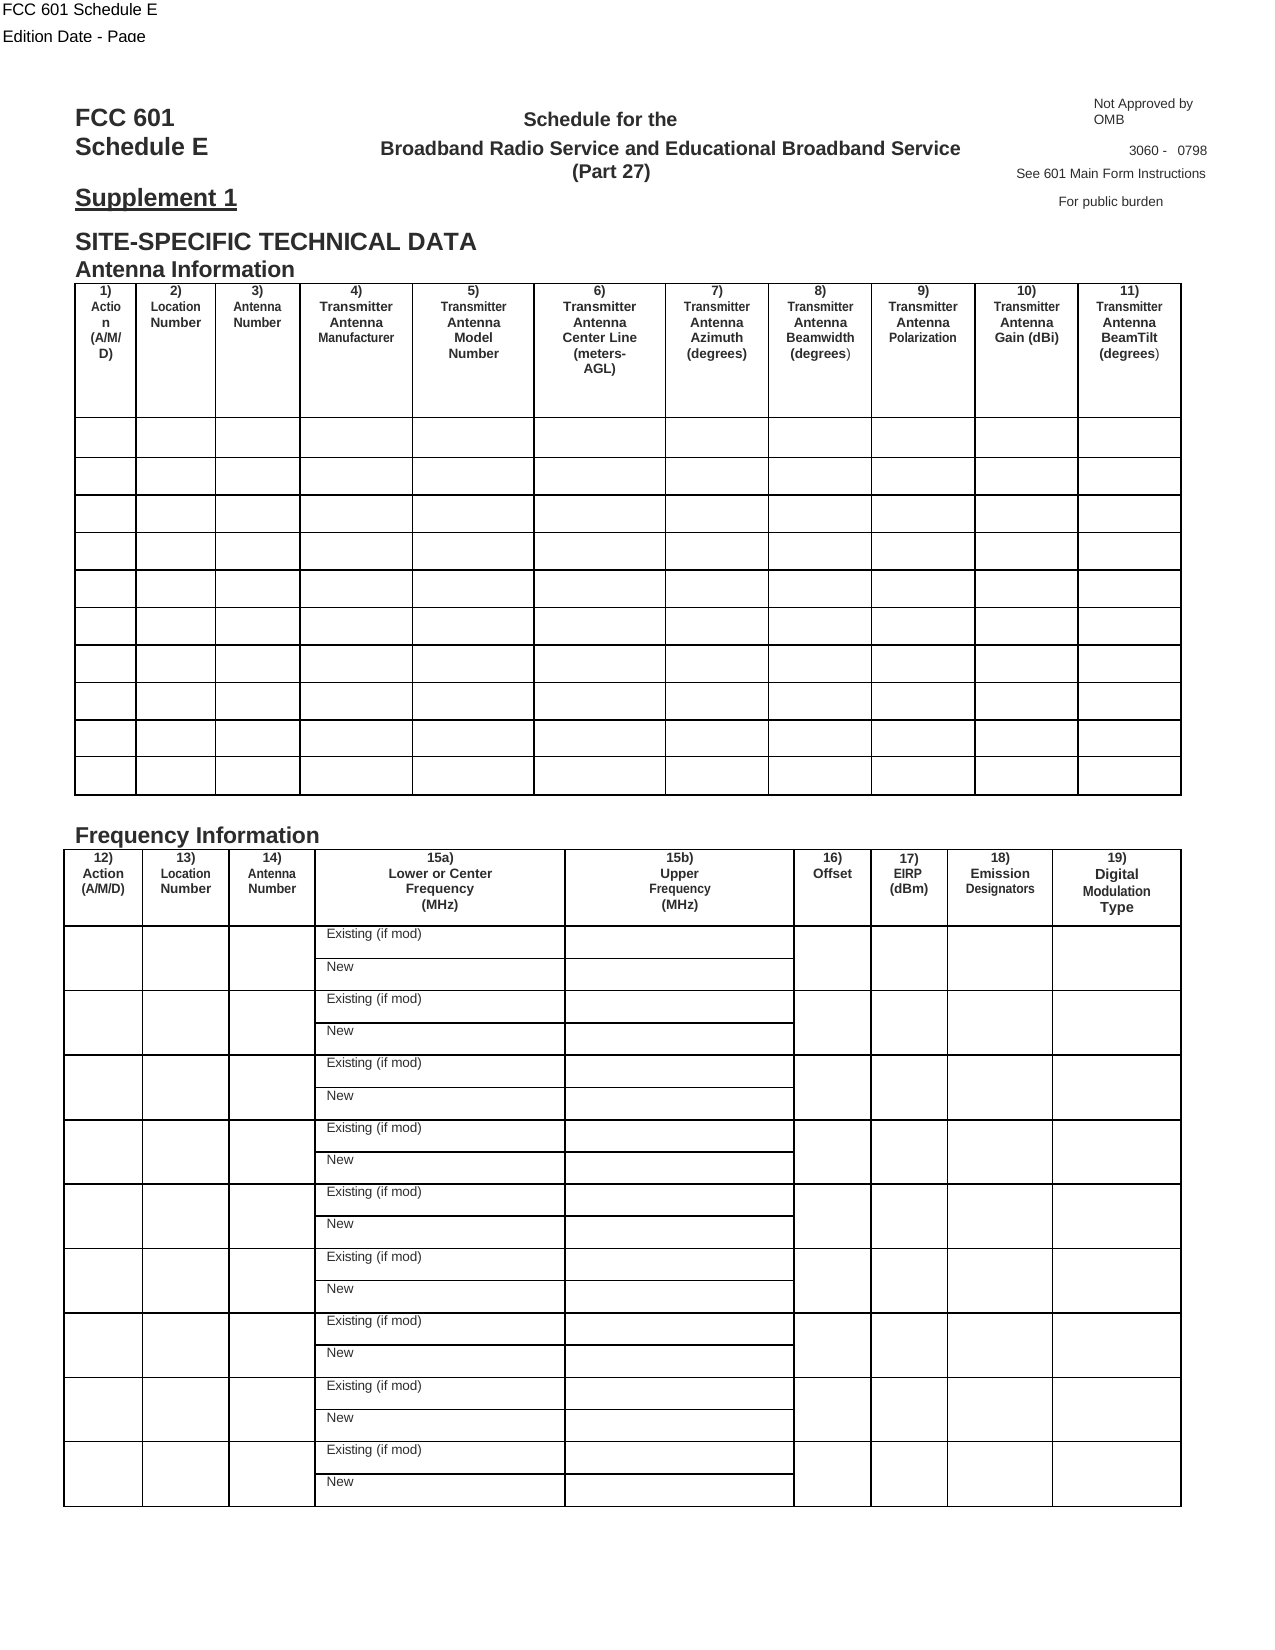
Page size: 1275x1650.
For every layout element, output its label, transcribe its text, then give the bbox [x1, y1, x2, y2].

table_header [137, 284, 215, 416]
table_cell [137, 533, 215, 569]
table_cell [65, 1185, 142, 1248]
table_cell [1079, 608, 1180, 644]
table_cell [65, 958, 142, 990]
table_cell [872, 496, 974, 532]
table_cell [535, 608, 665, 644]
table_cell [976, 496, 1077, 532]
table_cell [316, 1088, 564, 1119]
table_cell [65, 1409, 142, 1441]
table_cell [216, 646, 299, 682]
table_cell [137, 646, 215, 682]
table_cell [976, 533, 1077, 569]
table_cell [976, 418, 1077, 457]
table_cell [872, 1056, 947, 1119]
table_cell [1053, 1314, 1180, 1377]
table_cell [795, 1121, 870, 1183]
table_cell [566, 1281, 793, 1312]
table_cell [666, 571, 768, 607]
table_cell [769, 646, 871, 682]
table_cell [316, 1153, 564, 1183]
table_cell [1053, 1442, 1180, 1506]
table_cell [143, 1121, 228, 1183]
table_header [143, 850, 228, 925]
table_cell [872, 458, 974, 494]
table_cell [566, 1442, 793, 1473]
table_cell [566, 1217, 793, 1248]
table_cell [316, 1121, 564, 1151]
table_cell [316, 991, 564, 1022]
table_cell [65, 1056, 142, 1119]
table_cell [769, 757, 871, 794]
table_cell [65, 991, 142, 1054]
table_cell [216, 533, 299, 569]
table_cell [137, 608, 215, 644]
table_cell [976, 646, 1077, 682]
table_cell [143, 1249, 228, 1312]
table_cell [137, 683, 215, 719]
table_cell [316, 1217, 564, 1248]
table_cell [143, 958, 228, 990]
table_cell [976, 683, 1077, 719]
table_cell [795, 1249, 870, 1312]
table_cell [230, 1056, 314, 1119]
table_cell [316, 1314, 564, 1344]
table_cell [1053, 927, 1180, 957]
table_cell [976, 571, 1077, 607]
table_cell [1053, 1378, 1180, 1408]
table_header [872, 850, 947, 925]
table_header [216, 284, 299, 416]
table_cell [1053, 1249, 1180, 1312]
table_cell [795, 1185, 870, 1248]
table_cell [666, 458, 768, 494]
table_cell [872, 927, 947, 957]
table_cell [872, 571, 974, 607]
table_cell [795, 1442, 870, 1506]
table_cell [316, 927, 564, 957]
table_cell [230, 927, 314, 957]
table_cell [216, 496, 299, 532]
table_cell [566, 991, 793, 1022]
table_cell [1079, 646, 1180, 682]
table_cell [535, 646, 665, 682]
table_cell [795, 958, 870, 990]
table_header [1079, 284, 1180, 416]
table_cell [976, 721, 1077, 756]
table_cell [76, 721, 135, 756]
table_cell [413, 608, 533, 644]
text SITE-SPECIFIC TECHNICAL DATA [75, 227, 1233, 256]
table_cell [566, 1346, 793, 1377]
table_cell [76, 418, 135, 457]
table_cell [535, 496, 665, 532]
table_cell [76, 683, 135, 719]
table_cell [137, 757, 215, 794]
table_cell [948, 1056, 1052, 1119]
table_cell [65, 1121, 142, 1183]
text Antenna Information [75, 256, 1233, 282]
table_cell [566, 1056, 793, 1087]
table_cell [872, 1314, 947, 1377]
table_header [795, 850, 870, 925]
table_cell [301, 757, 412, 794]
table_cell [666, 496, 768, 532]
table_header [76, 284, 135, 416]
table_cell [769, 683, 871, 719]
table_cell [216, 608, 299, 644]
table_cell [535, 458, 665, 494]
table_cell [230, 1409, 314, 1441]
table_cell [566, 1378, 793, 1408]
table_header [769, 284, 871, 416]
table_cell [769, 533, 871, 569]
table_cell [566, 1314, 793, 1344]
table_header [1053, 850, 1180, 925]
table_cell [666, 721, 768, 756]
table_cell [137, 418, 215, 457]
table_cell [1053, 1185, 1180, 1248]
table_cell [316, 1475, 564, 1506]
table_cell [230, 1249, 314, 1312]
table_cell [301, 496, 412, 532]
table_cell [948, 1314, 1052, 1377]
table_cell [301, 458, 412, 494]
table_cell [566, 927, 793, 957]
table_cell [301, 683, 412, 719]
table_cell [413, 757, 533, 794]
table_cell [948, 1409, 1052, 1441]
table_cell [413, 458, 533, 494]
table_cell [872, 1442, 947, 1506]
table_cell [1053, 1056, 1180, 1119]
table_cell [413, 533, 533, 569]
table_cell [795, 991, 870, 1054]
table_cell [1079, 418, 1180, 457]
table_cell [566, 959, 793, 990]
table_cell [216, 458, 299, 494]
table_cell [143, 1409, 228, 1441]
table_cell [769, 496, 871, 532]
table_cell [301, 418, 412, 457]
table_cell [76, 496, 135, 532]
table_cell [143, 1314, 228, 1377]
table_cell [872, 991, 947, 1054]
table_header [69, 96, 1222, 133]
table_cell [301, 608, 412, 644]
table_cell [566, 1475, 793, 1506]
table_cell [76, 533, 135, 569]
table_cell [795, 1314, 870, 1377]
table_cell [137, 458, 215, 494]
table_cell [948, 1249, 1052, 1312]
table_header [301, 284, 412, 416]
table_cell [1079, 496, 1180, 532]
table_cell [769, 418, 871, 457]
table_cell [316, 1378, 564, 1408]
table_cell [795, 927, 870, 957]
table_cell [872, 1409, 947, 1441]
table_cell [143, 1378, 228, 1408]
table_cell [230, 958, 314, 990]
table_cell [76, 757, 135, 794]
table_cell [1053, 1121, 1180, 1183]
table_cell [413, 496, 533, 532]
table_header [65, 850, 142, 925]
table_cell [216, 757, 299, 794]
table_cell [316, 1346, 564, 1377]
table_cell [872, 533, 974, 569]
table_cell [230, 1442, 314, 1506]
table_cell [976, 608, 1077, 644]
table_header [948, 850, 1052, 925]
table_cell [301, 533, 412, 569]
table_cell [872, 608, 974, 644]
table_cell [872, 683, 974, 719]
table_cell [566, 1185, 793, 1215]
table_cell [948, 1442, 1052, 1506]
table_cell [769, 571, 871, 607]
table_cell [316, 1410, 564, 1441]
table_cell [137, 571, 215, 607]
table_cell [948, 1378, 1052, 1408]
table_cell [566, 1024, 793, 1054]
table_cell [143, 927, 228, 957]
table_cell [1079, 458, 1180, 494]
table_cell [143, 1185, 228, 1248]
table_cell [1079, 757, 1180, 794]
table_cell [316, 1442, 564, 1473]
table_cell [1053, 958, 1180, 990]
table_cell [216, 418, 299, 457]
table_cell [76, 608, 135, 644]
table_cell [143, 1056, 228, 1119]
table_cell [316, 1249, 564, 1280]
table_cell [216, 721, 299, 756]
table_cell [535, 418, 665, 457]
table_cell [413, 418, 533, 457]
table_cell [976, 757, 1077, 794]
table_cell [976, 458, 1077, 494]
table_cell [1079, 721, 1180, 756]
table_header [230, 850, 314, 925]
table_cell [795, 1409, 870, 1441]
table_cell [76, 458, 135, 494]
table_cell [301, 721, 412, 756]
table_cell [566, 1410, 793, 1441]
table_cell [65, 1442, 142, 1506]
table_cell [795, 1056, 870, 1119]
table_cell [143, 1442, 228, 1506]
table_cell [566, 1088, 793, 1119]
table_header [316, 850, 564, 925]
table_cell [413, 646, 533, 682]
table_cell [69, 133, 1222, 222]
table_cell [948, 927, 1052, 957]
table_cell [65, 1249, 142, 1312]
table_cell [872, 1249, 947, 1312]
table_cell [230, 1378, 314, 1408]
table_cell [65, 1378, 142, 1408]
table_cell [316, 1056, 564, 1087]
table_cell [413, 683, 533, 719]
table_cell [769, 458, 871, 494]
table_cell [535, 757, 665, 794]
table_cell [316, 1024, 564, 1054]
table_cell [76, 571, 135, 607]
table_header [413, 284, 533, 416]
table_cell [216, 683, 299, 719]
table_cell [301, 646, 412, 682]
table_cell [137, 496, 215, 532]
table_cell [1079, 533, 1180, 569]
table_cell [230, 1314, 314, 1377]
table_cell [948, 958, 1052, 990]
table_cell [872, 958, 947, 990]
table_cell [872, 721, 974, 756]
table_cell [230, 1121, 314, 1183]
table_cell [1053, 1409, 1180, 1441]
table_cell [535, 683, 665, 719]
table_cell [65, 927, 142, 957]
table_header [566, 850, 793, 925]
text Frequency Information [75, 822, 1233, 849]
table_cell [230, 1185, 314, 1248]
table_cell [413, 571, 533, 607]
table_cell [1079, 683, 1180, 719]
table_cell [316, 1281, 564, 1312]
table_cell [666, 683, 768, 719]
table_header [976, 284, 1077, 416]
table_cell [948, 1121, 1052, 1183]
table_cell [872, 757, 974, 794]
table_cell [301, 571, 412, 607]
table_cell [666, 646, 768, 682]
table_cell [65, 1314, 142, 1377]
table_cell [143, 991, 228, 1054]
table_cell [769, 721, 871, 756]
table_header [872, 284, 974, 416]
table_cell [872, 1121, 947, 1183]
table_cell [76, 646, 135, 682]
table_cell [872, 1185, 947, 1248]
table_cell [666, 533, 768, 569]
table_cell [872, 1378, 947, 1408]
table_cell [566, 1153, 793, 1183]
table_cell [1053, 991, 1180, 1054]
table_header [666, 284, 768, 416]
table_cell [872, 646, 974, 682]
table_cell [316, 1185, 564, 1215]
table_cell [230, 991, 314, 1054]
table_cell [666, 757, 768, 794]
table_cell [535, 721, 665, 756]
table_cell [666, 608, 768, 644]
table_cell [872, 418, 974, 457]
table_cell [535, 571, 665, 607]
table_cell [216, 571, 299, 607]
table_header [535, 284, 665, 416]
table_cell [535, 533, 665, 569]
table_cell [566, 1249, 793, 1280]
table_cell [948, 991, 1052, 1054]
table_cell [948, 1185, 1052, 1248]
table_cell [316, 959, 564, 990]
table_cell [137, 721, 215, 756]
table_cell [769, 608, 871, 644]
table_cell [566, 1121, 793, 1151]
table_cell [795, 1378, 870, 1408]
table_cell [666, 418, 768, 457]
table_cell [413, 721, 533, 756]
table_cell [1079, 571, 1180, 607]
